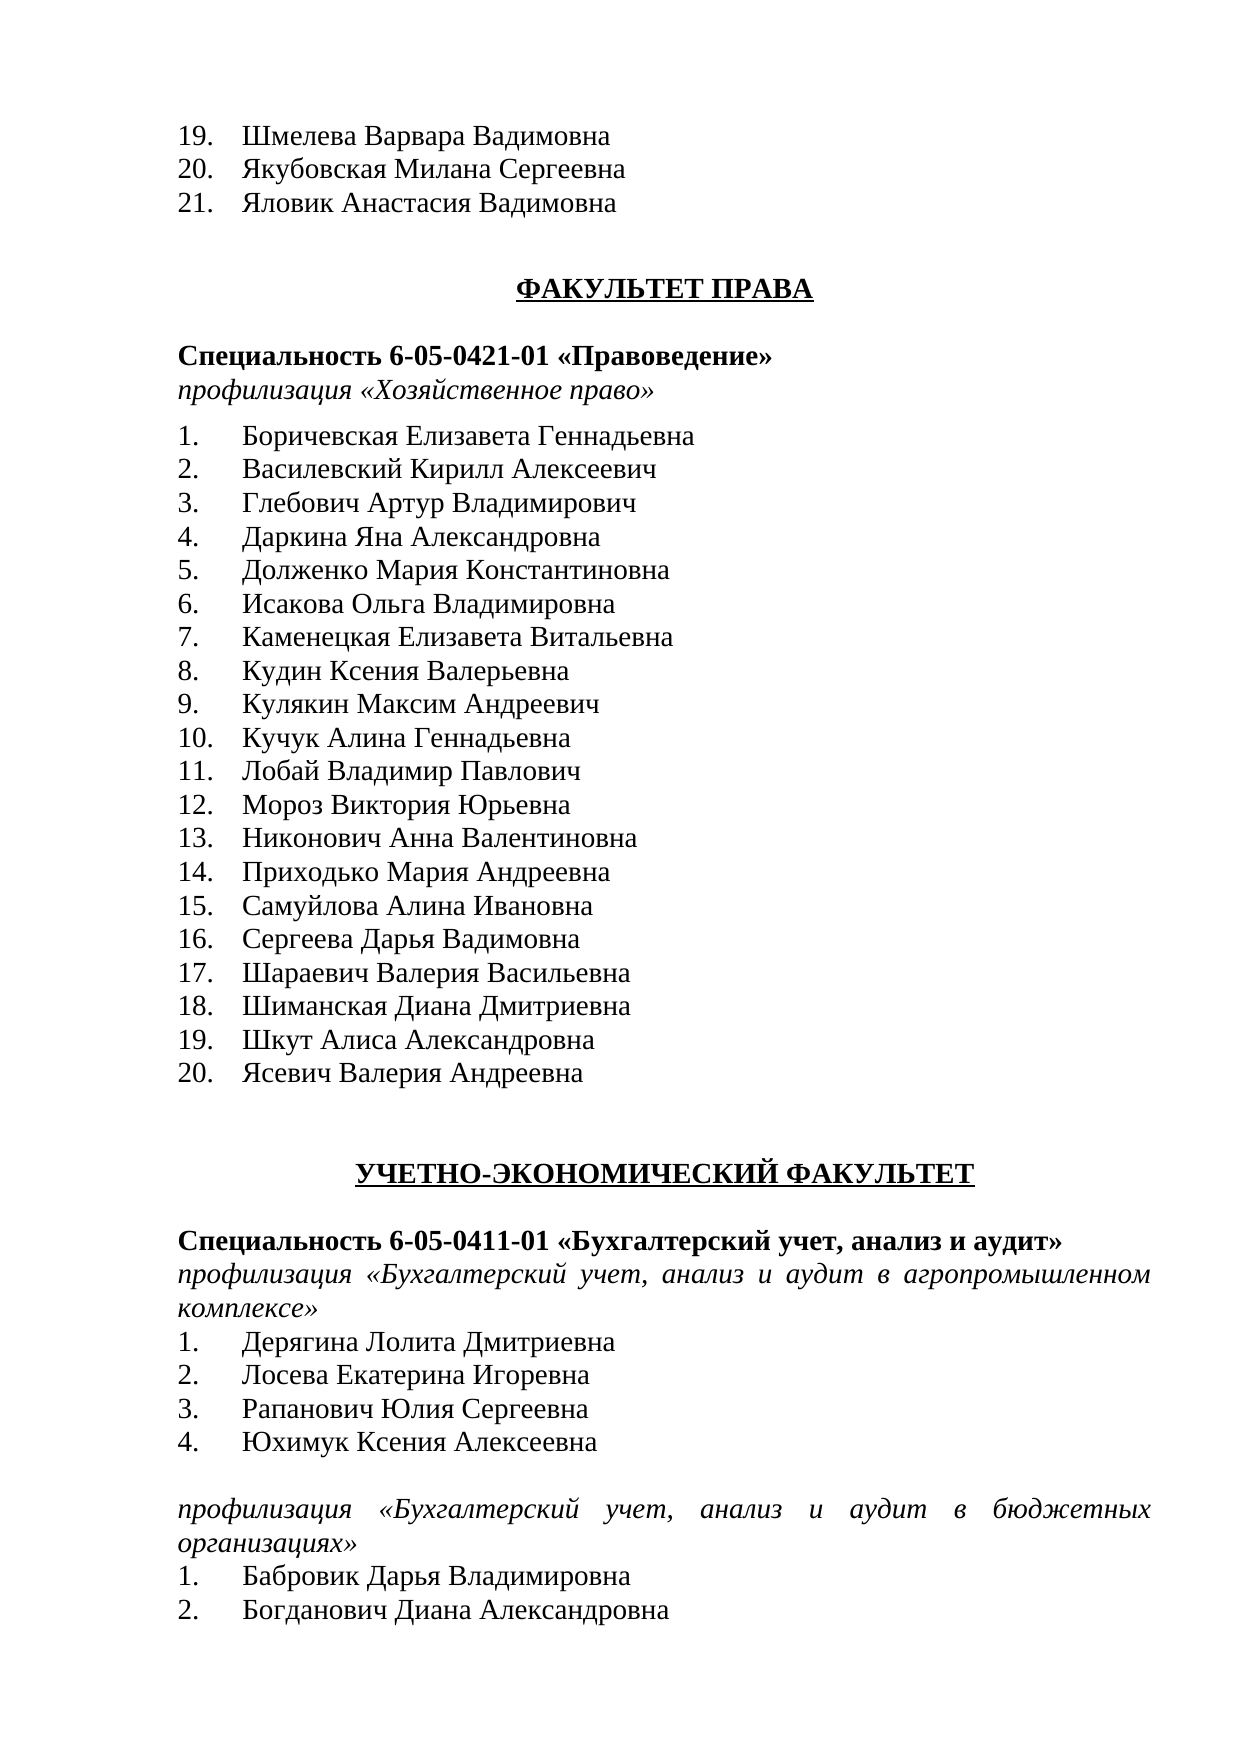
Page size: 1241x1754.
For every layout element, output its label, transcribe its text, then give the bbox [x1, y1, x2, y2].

text Специальность 6-05-0411-01 «Бухгалтерский учет, анализ и аудит» [177, 1223, 1152, 1257]
text профилизация «Хозяйственное право» [177, 372, 1152, 406]
table_cell [166, 586, 231, 619]
text Специальность 6-05-0421-01 «Правоведение» [177, 338, 1152, 372]
table_cell Богданович Диана Александровна [231, 1592, 781, 1626]
table_cell [166, 653, 231, 686]
table_header [166, 1324, 230, 1357]
table_cell Шмелева Варвара Вадимовна [230, 118, 781, 152]
table_cell Исакова Ольга Владимировна [231, 586, 782, 619]
table_cell Мороз Виктория Юрьевна [231, 787, 782, 821]
table_cell Приходько Мария Андреевна [231, 854, 782, 888]
table_cell [166, 519, 231, 552]
text УЧЕТНО-ЭКОНОМИЧЕСКИЙ ФАКУЛЬТЕТ [177, 1156, 1152, 1189]
table_cell [166, 854, 231, 888]
table_header [166, 418, 231, 452]
table_cell Яловик Анастасия Вадимовна [230, 185, 781, 219]
table_cell Ясевич Валерия Андреевна [231, 1055, 782, 1089]
table_cell [166, 955, 231, 988]
text ФАКУЛЬТЕТ ПРАВА [177, 271, 1152, 305]
table_cell Юхимук Ксения Алексеевна [230, 1424, 781, 1458]
table_cell Шараевич Валерия Васильевна [231, 955, 782, 988]
table_cell [166, 452, 231, 485]
table_cell Никонович Анна Валентиновна [231, 821, 782, 854]
table_cell Шиманская Диана Дмитриевна [231, 988, 782, 1022]
table_header Боричевская Елизавета Геннадьевна [231, 418, 782, 452]
table_cell [166, 821, 231, 854]
table_cell Сергеева Дарья Вадимовна [231, 921, 782, 955]
table_cell [166, 720, 231, 753]
table_cell Якубовская Милана Сергеевна [230, 152, 781, 185]
table_header [166, 1559, 231, 1592]
table_cell Глебович Артур Владимирович [231, 485, 782, 519]
text профилизация «Бухгалтерский учет, анализ и аудит в агропромышленном комплексе» [177, 1257, 1152, 1324]
table_cell [166, 1055, 231, 1089]
table_cell Василевский Кирилл Алексеевич [231, 452, 782, 485]
table_cell Даркина Яна Александровна [231, 519, 782, 552]
table_cell [166, 1592, 231, 1626]
table_cell Кучук Алина Геннадьевна [231, 720, 782, 753]
table_cell [166, 185, 230, 219]
table_cell Рапанович Юлия Сергеевна [230, 1391, 781, 1424]
table_cell [166, 552, 231, 586]
table_cell [166, 152, 230, 185]
table_cell Долженко Мария Константиновна [231, 552, 782, 586]
table_cell [166, 619, 231, 653]
table_cell Каменецкая Елизавета Витальевна [231, 619, 782, 653]
table_cell [166, 988, 231, 1022]
table_cell [166, 485, 231, 519]
table_cell [166, 754, 231, 787]
table_cell Лобай Владимир Павлович [231, 754, 782, 787]
table_cell Кудин Ксения Валерьевна [231, 653, 782, 686]
table_cell Шкут Алиса Александровна [231, 1022, 782, 1055]
table_cell Кулякин Максим Андреевич [231, 686, 782, 720]
table_cell [166, 787, 231, 821]
table_cell Самуйлова Алина Ивановна [231, 888, 782, 921]
table_cell Лосева Екатерина Игоревна [230, 1357, 781, 1391]
table_cell [166, 888, 231, 921]
table_cell [166, 686, 231, 720]
table_header Дерягина Лолита Дмитриевна [230, 1324, 781, 1357]
table_cell [166, 921, 231, 955]
table_cell [166, 1391, 230, 1424]
table_cell [166, 1357, 230, 1391]
table_cell [166, 1022, 231, 1055]
table_cell [166, 1424, 230, 1458]
text профилизация «Бухгалтерский учет, анализ и аудит в бюджетных организациях» [177, 1491, 1152, 1558]
table_cell [166, 118, 230, 152]
table_header Бабровик Дарья Владимировна [231, 1559, 781, 1592]
